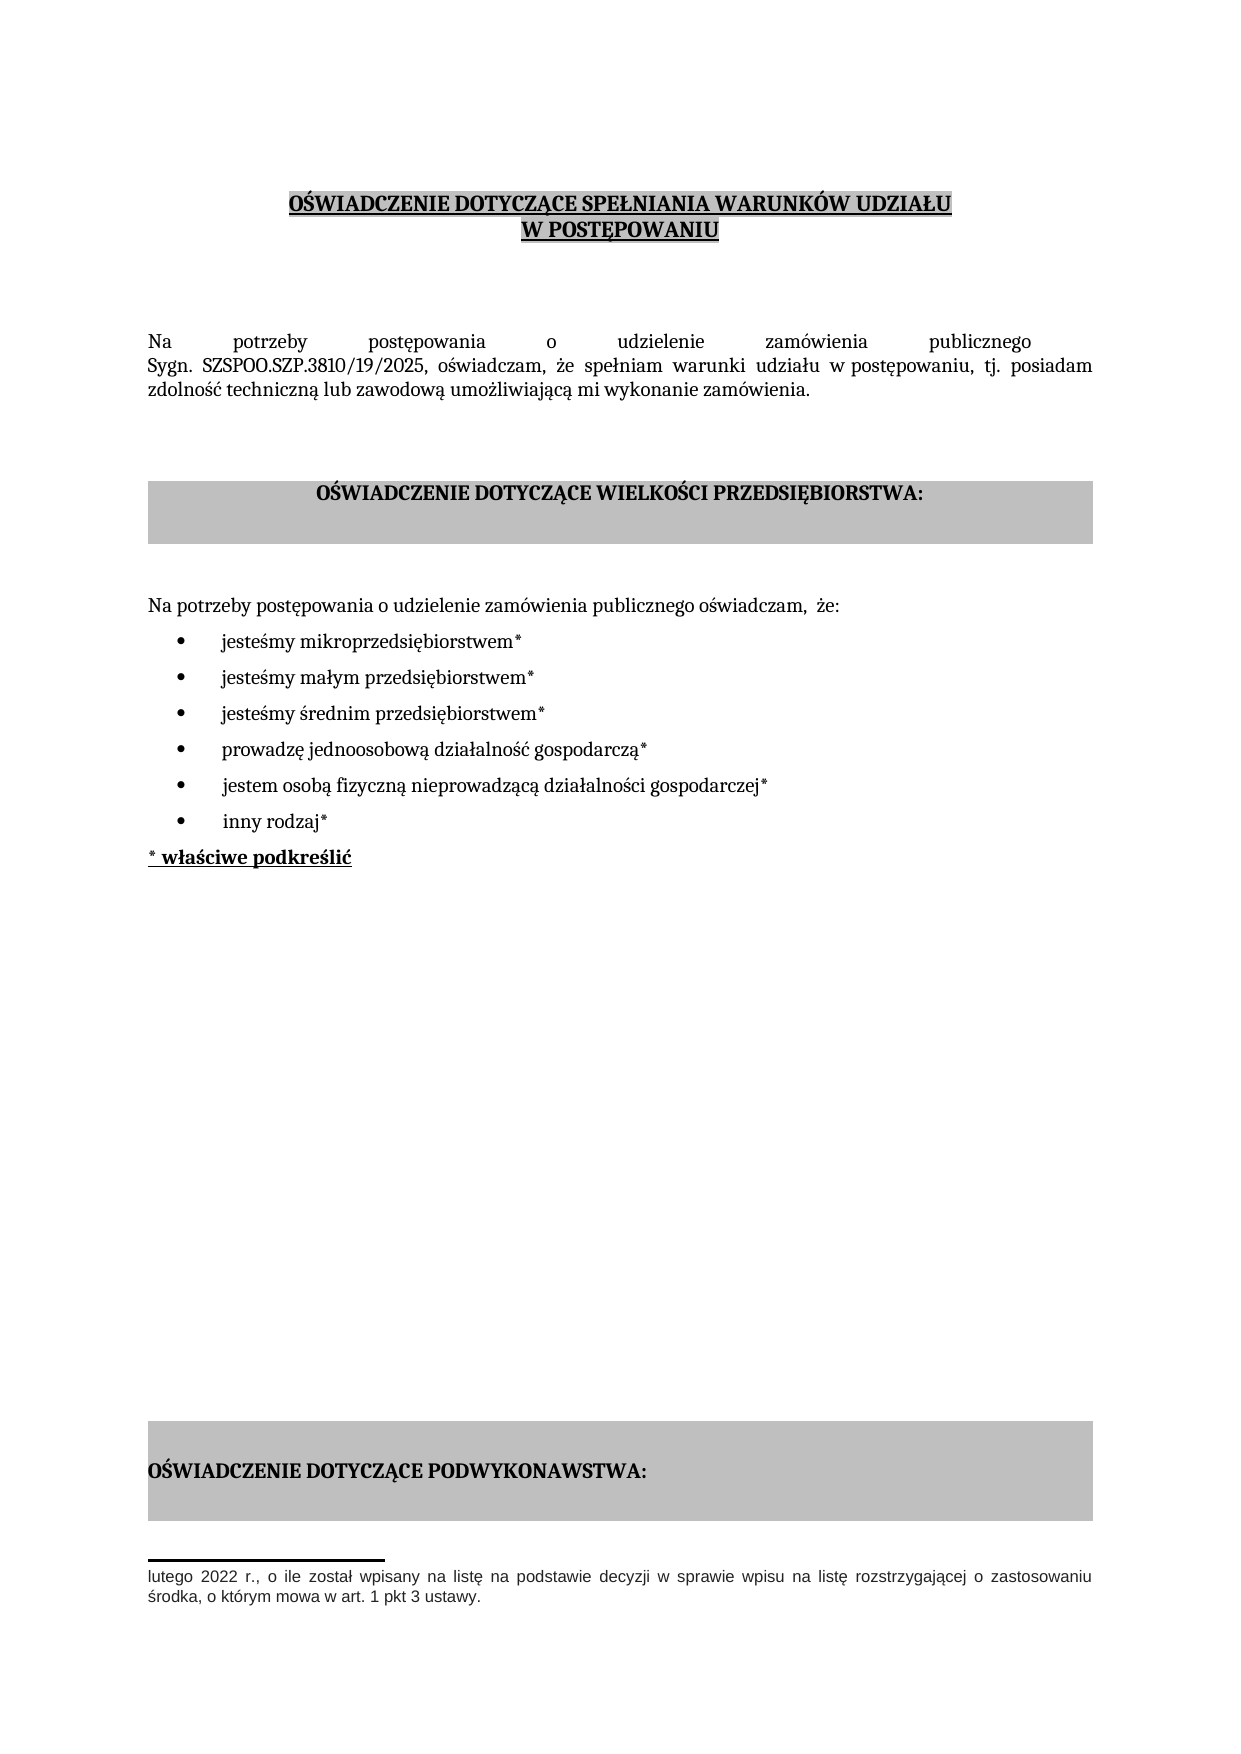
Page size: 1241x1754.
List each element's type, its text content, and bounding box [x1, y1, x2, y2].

text OŚWIADCZENIE DOTYCZĄCE SPEŁNIANIA WARUNKÓW UDZIAŁU W POSTĘPOWANIU [719, 191, 1093, 243]
list jesteśmy średnim przedsiębiorstwem* [177, 702, 1093, 726]
text OŚWIADCZENIE DOTYCZĄCE SPEŁNIANIA WARUNKÓW UDZIAŁU W POSTĘPOWANIU [148, 191, 521, 243]
text Na potrzeby postępowania o udzielenie zamówienia publicznego Sygn. SZSPOO.SZP.3810/19/2025, oświadczam, że spełniam warunki udziału w postępowaniu, tj. posiadam zdolność techniczną lub zawodową umożliwiającą mi wykonanie zamówienia. [148, 330, 1093, 402]
list jesteśmy mikroprzedsiębiorstwem* [177, 630, 1093, 654]
text * właściwe podkreślić [148, 846, 1093, 869]
list jesteśmy małym przedsiębiorstwem* [177, 666, 1093, 690]
text Na potrzeby postępowania o udzielenie zamówienia publicznego oświadczam, że: [148, 594, 1093, 618]
text OŚWIADCZENIE DOTYCZĄCE WIELKOŚCI PRZEDSIĘBIORSTWA: [148, 481, 1093, 506]
text OŚWIADCZENIE DOTYCZĄCE PODWYKONAWSTWA: [148, 1458, 1093, 1484]
list prowadzę jednoosobową działalność gospodarczą* [177, 738, 1093, 762]
list jestem osobą fizyczną nieprowadzącą działalności gospodarczej* [177, 774, 1093, 798]
list inny rodzaj* [177, 810, 1093, 834]
